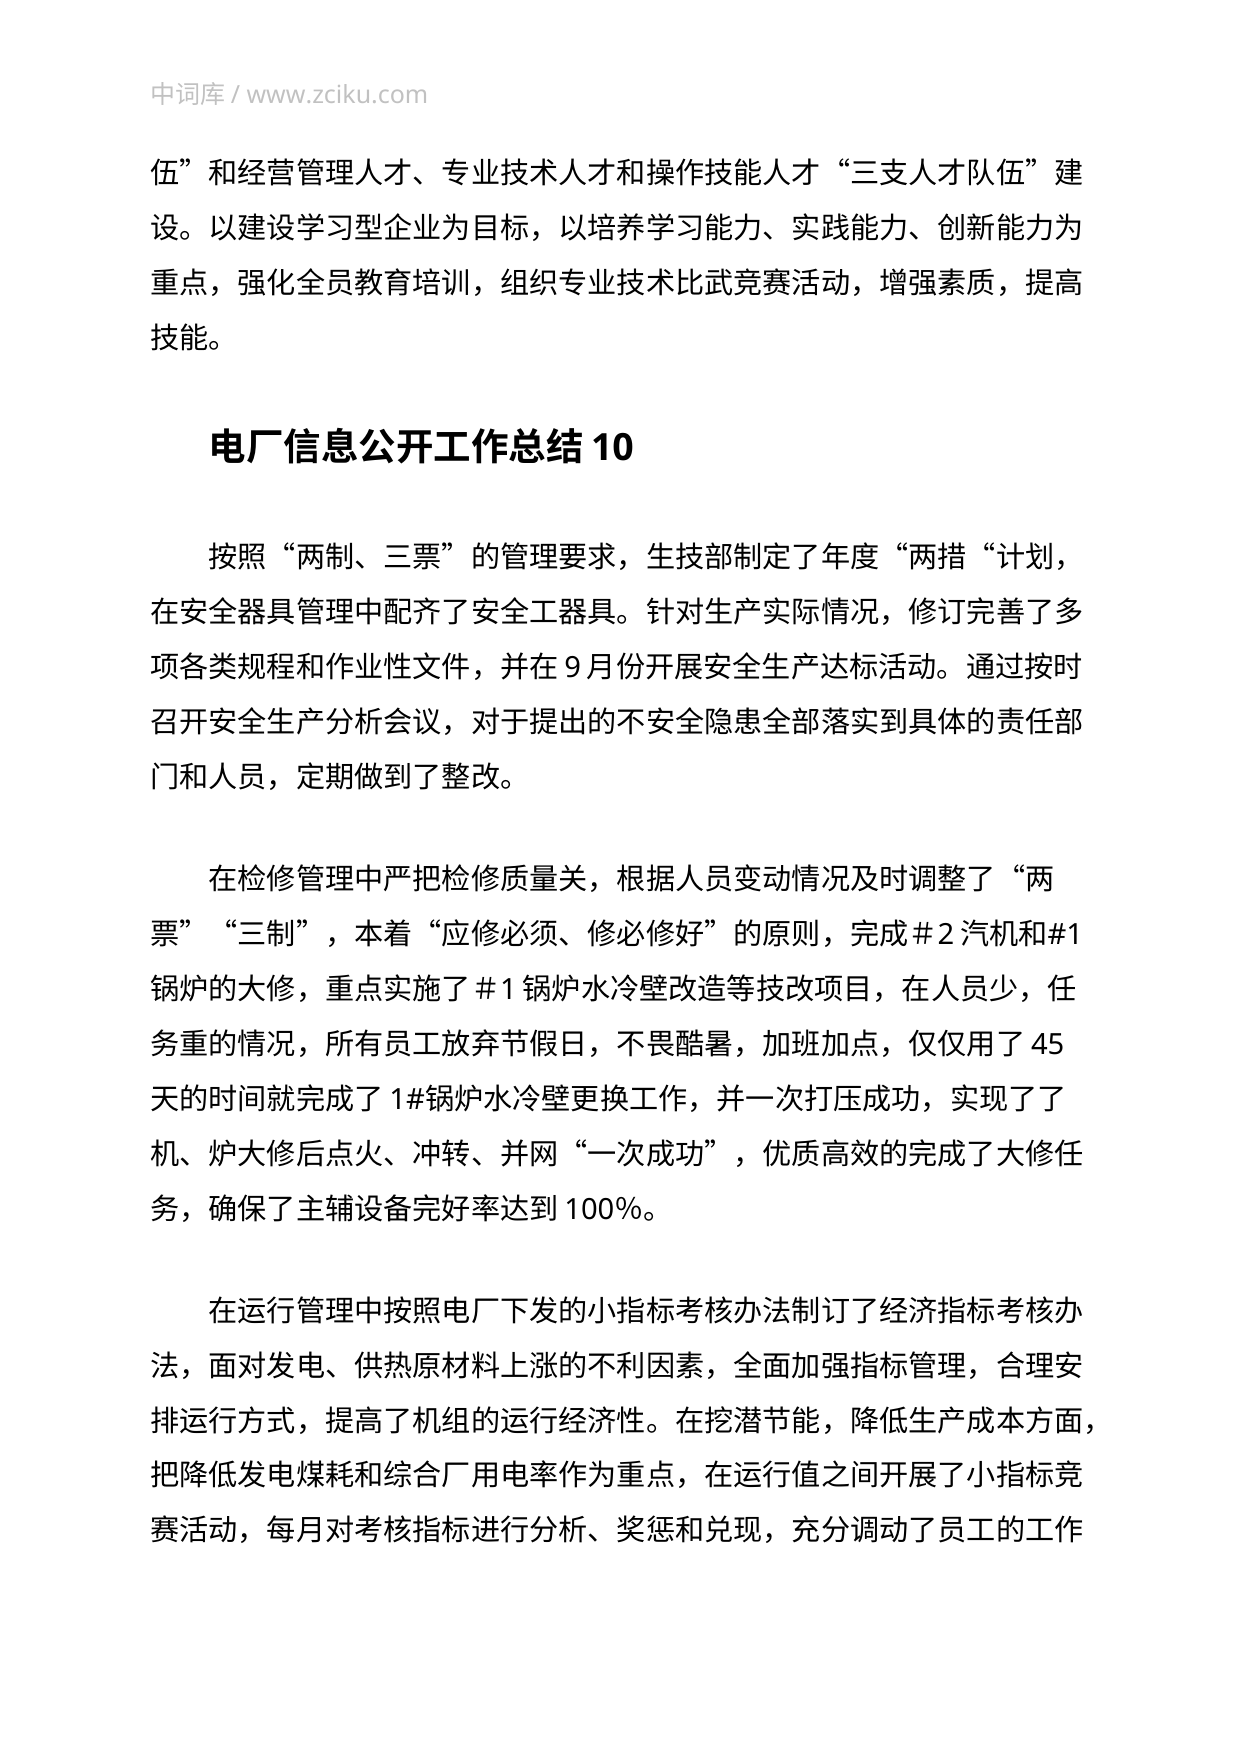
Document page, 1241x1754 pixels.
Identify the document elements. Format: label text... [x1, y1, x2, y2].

text 在检修管理中严把检修质量关，根据人员变动情况及时调整了“两票”“三制”，本着“应修必须、修必修好”的原则，完成＃2汽机和#1锅炉的大修，重点实施了＃1锅炉水冷壁改造等技改项目，在人员少，任务重的情况，所有员工放弃节假日，不畏酷暑，加班加点，仅仅用了45天的时间就完成了1#锅炉水冷壁更换工作，并一次打压成功，实现了了机、炉大修后点火、冲转、并网“一次成功”，优质高效的完成了大修任务，确保了主辅设备完好率达到100％。 [150, 856, 1090, 1228]
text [150, 150, 1090, 357]
text 电厂信息公开工作总结10 [150, 416, 1090, 471]
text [150, 1287, 1090, 1549]
text 按照“两制、三票”的管理要求，生技部制定了年度“两措“计划，在安全器具管理中配齐了安全工器具。针对生产实际情况，修订完善了多项各类规程和作业性文件，并在9月份开展安全生产达标活动。通过按时召开安全生产分析会议，对于提出的不安全隐患全部落实到具体的责任部门和人员，定期做到了整改。 [150, 534, 1090, 796]
